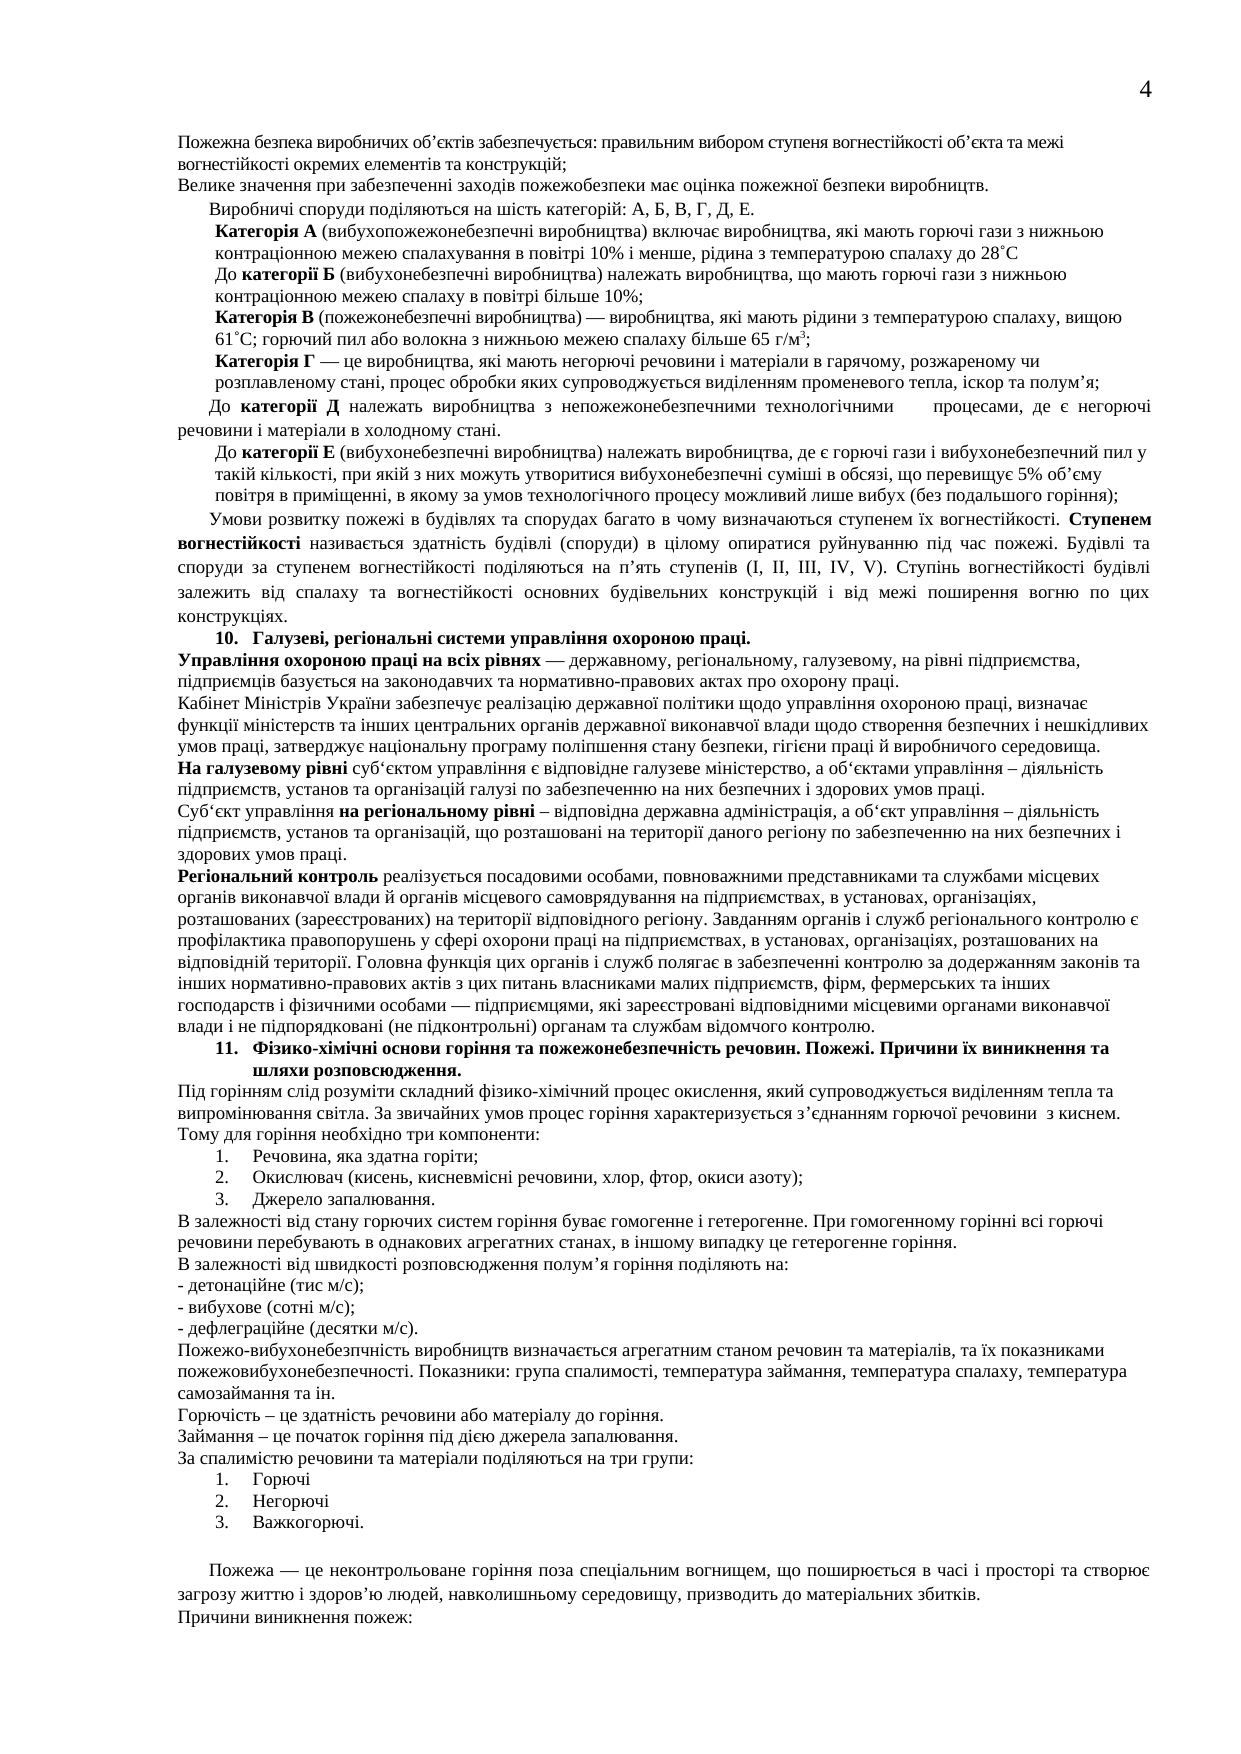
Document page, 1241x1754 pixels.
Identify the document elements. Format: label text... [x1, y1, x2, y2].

text Займання – це початок горіння під дією джерела запалювання. [177, 1425, 1152, 1447]
list Окислювач (кисень, кисневмісні речовини, хлор, фтор, окиси азоту); [215, 1166, 1152, 1188]
list Важкогорючі. [215, 1511, 1152, 1533]
text На галузевому рівні суб‘єктом управління є відповідне галузеве міністерство, а об‘єктами управління – діяльність підприємств, установ та організацій галузі по забезпеченню на них безпечних і здорових умов праці. [177, 757, 1152, 800]
text Виробничі споруди поділяються на шість категорій: А, Б, В, Г, Д, Е. [177, 196, 1152, 220]
text Управління охороною праці на всіх рівнях — державному, регіональному, галузевому, на рівні підприємства, підприємців базується на законодавчих та нормативно-правових актах про охорону праці. Кабінет Міністрів України забезпечує реалізацію державної політики щодо управління охороною праці, визначає функції міністерств та інших центральних органів державної виконавчої влади щодо створення безпечних і нешкідливих умов праці, затверджує національну програму поліпшення стану безпеки, гігієни праці й виробничого середовища. [177, 649, 1152, 757]
text За спалимістю речовини та матеріали поділяються на три групи: [177, 1447, 1152, 1468]
text Велике значення при забезпеченні заходів пожежобезпеки має оцінка пожежної безпеки виробництв. [177, 174, 1152, 196]
list Горючі [215, 1468, 1152, 1490]
text Пожежна безпека виробничих об’єктів забезпечується: правильним вибором ступеня вогнестійкості об’єкта та межі вогнестійкості окремих елементів та конструкцій; [177, 131, 1152, 174]
text До категорії Е (вибухонебезпечні виробництва) належать виробництва, де є горючі гази і вибухонебезпечний пил у такій кількості, при якій з них можуть утворитися вибухонебезпечні суміші в обсязі, що перевищує 5% об’єму повітря в приміщенні, в якому за умов технологічного процесу можливий лише вибух (без подальшого горіння); [215, 441, 1152, 506]
list Галузеві, регіональні системи управління охороною праці. [215, 627, 1152, 649]
text - дефлеграційне (десятки м/с). [177, 1317, 1152, 1339]
text В залежності від швидкості розповсюдження полум’я горіння поділяють на: [177, 1253, 1152, 1274]
text В залежності від стану горючих систем горіння буває гомогенне і гетерогенне. При гомогенному горінні всі горючі речовини перебувають в однакових агрегатних станах, в іншому випадку це гетерогенне горіння. [177, 1209, 1152, 1253]
text Категорія Г — це виробництва, які мають негорючі речовини і матеріали в гарячому, розжареному чи розплавленому стані, процес обробки яких супроводжується виділенням променевого тепла, іскор та полум’я; [215, 349, 1152, 393]
text Причини виникнення пожеж: [177, 1606, 1152, 1627]
list Джерело запалювання. [215, 1188, 1152, 1209]
text Регіональний контроль реалізується посадовими особами, повноважними представниками та службами місцевих органів виконавчої влади й органів місцевого самоврядування на підприємствах, в установах, організаціях, розташованих (зареєстрованих) на території відповідного регіону. Завданням органів і служб регіонального контролю є профілактика правопорушень у сфері охорони праці на підприємствах, в установах, організаціях, розташованих на відповідній території. Головна функція цих органів і служб полягає в забезпеченні контролю за додержанням законів та інших нормативно-правових актів з цих питань власниками малих підприємств, фірм, фермерських та інших господарств і фізичними особами — підприємцями, які зареєстровані відповідними місцевими органами виконавчої влади і не підпорядковані (не підконтрольні) органам та службам відомчого контролю. [177, 864, 1152, 1037]
list Негорючі [215, 1490, 1152, 1511]
text Умови розвитку пожежі в будівлях та спорудах багато в чому визначаються ступенем їх вогнестійкості. Ступенем вогнестійкості називається здатність будівлі (споруди) в цілому опиратися руйнуванню під час пожежі. Будівлі та споруди за ступенем вогнестійкості поділяються на п’ять ступенів (І, ІІ, ІІІ, ІV, V). Ступінь вогнестійкості будівлі залежить від спалаху та вогнестійкості основних будівельних конструкцій і від межі поширення вогню по цих конструкціях. [177, 506, 1152, 627]
text Під горінням слід розуміти складний фізико-хімічний процес окислення, який супроводжується виділенням тепла та випромінювання світла. За звичайних умов процес горіння характеризується з’єднанням горючої речовини з киснем. Тому для горіння необхідно три компоненти: [177, 1080, 1152, 1145]
text Пожежо-вибухонебезпчність виробництв визначається агрегатним станом речовин та матеріалів, та їх показниками пожежовибухонебезпечності. Показники: група спалимості, температура займання, температура спалаху, температура самозаймання та ін. [177, 1339, 1152, 1403]
text До категорії Б (вибухонебезпечні виробництва) належать виробництва, що мають горючі гази з нижньою контраціонною межею спалаху в повітрі більше 10%; [215, 263, 1152, 306]
text Категорія В (пожежонебезпечні виробництва) — виробництва, які мають рідини з температурою спалаху, вищою 61˚С; горючий пил або волокна з нижньою межею спалаху більше 65 г/м3; [215, 306, 1152, 349]
text - вибухове (сотні м/с); [177, 1296, 1152, 1317]
text До категорії Д належать виробництва з непожежонебезпечними технологічними процесами, де є негорючі речовини і матеріали в холодному стані. [177, 393, 1152, 441]
list Речовина, яка здатна горіти; [215, 1145, 1152, 1166]
text Горючість – це здатність речовини або матеріалу до горіння. [177, 1403, 1152, 1425]
text Категорія А (вибухопожежонебезпечні виробництва) включає виробництва, які мають горючі гази з нижньою контраціонною межею спалахування в повітрі 10% і менше, рідина з температурою спалаху до 28˚С [215, 220, 1152, 263]
text Суб‘єкт управління на регіональному рівні – відповідна державна адміністрація, а об‘єкт управління – діяльність підприємств, установ та організацій, що розташовані на території даного регіону по забезпеченню на них безпечних і здорових умов праці. [177, 800, 1152, 864]
list Фізико-хімічні основи горіння та пожежонебезпечність речовин. Пожежі. Причини їх виникнення та шляхи розповсюдження. [215, 1037, 1152, 1080]
text Пожежа — це неконтрольоване горіння поза спеціальним вогнищем, що поширюється в часі і просторі та створює загрозу життю і здоров’ю людей, навколишньому середовищу, призводить до матеріальних збитків. [177, 1557, 1152, 1606]
text - детонаційне (тис м/с); [177, 1274, 1152, 1296]
